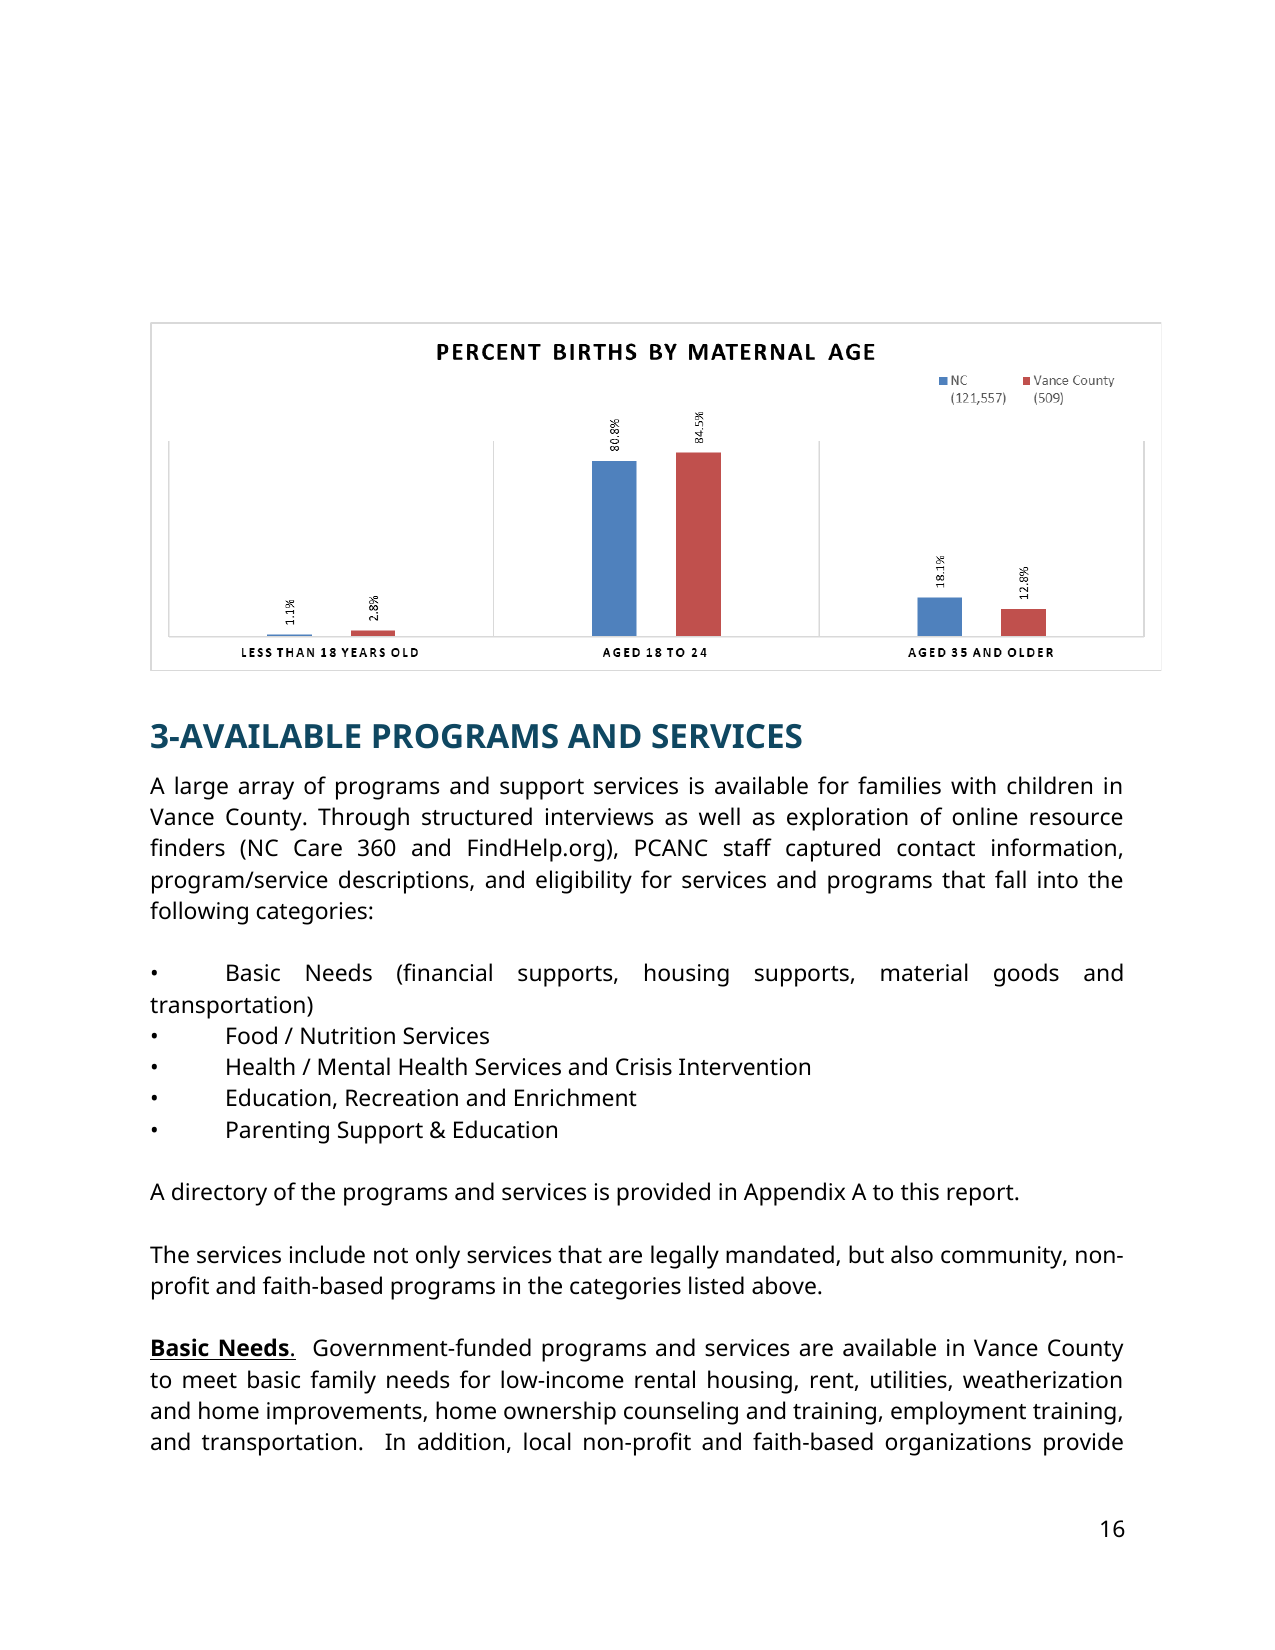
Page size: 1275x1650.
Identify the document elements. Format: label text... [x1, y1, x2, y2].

text • Education, Recreation and Enrichment [150, 1082, 1125, 1113]
text A directory of the programs and services is provided in Appendix A to this report. [150, 1176, 1125, 1207]
text • Parenting Support & Education [150, 1113, 1125, 1145]
text The services include not only services that are legally mandated, but also community, non-profit and faith-based programs in the categories listed above. [150, 1238, 1125, 1301]
text A large array of programs and support services is available for families with children in Vance County. Through structured interviews as well as exploration of online resource finders (NC Care 360 and FindHelp.org), PCANC staff captured contact information, program/service descriptions, and eligibility for services and programs that fall into the following categories: [150, 770, 1125, 926]
picture [150, 322, 1162, 671]
text • Health / Mental Health Services and Crisis Intervention [150, 1051, 1125, 1082]
text • Food / Nutrition Services [150, 1020, 1125, 1051]
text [150, 1332, 1125, 1457]
subtitle 3-AVAILABLE PROGRAMS AND SERVICES [150, 712, 1125, 758]
text • Basic Needs (financial supports, housing supports, material goods and transportation) [150, 957, 1125, 1020]
